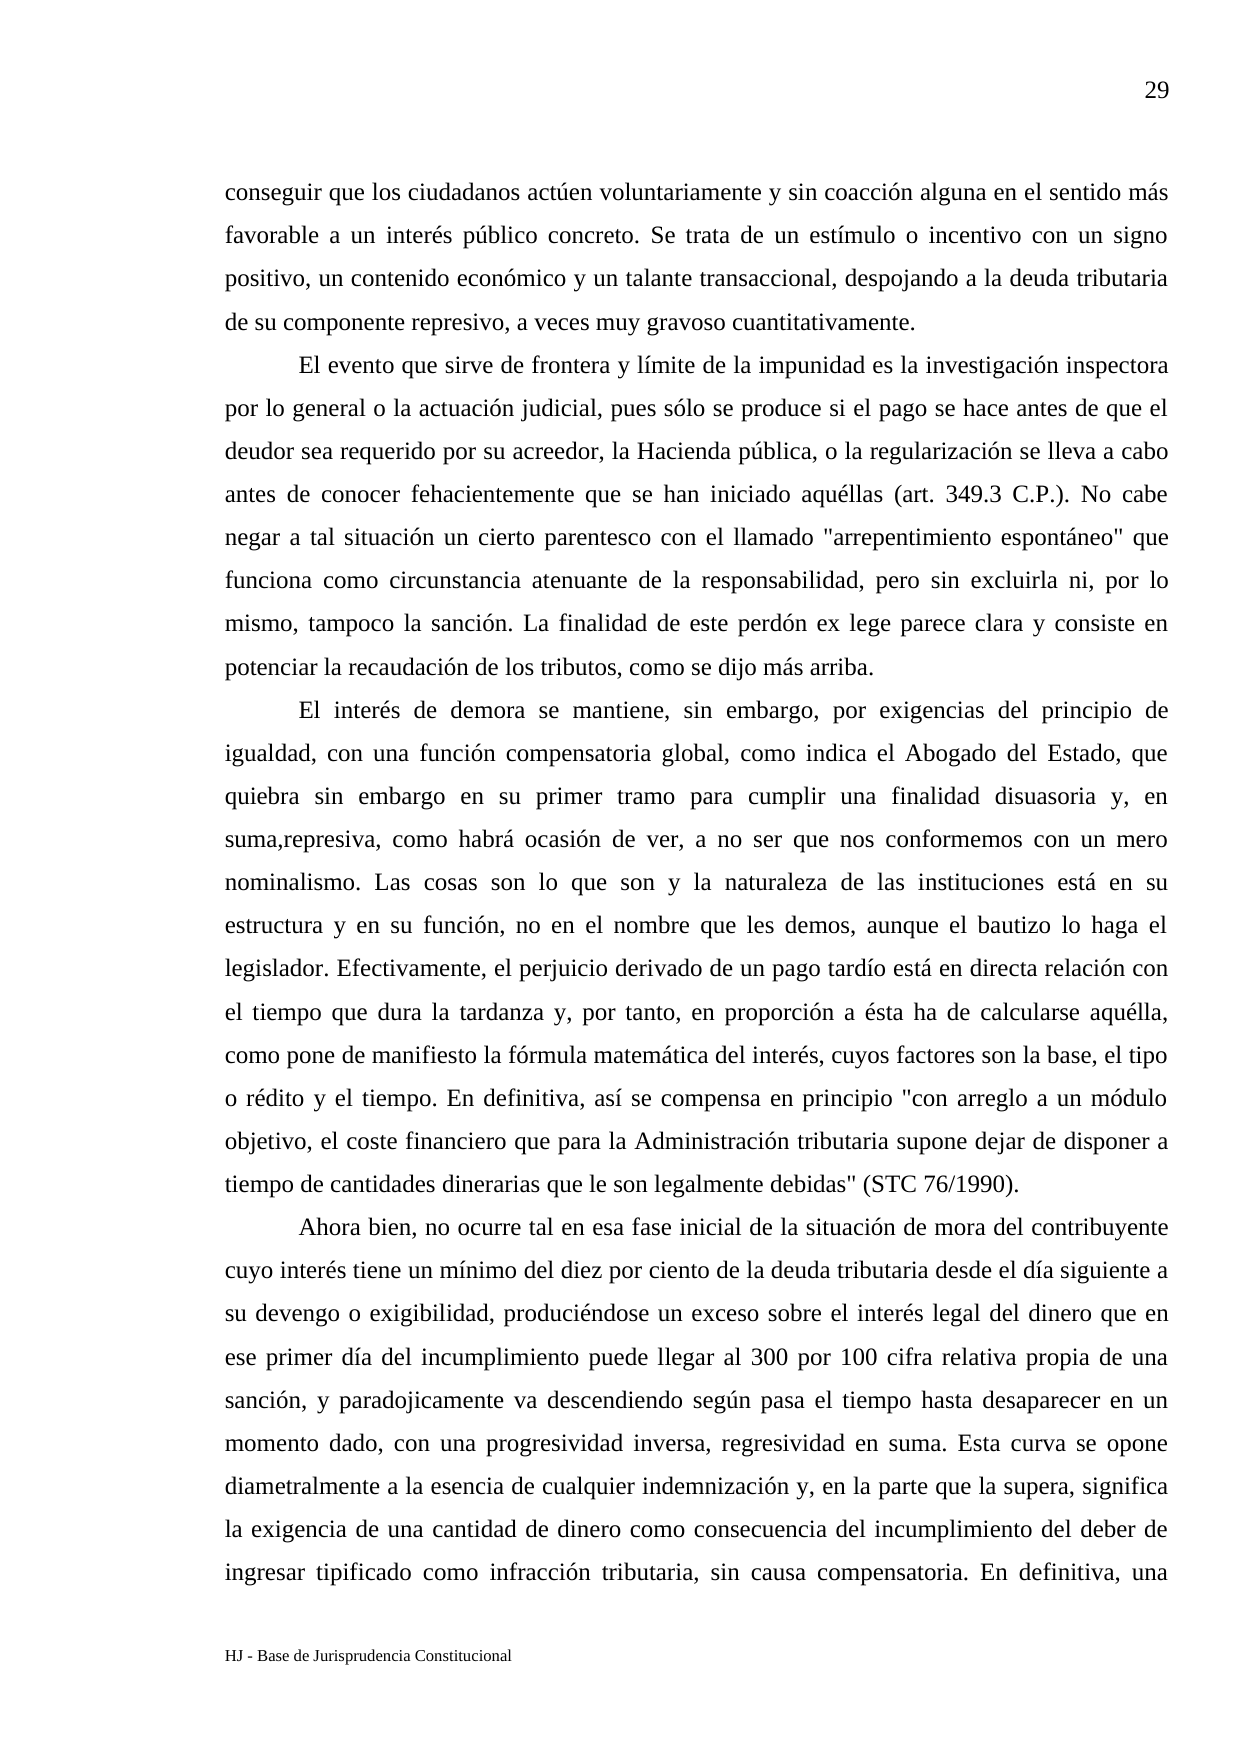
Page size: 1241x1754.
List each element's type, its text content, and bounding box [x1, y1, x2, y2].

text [224, 177, 1169, 335]
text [224, 1212, 1169, 1586]
text El interés de demora se mantiene, sin embargo, por exigencias del principio de igualdad, con una función compensatoria global, como indica el Abogado del Estado, que quiebra sin embargo en su primer tramo para cumplir una finalidad disuasoria y, en suma,represiva, como habrá ocasión de ver, a no ser que nos conformemos con un mero nominalismo. Las cosas son lo que son y la naturaleza de las instituciones está en su estructura y en su función, no en el nombre que les demos, aunque el bautizo lo haga el legislador. Efectivamente, el perjuicio derivado de un pago tardío está en directa relación con el tiempo que dura la tardanza y, por tanto, en proporción a ésta ha de calcularse aquélla, como pone de manifiesto la fórmula matemática del interés, cuyos factores son la base, el tipo o rédito y el tiempo. En definitiva, así se compensa en principio "con arreglo a un módulo objetivo, el coste financiero que para la Administración tributaria supone dejar de disponer a tiempo de cantidades dinerarias que le son legalmente debidas" (STC 76/1990). [224, 695, 1169, 1198]
text El evento que sirve de frontera y límite de la impunidad es la investigación inspectora por lo general o la actuación judicial, pues sólo se produce si el pago se hace antes de que el deudor sea requerido por su acreedor, la Hacienda pública, o la regularización se lleva a cabo antes de conocer fehacientemente que se han iniciado aquéllas (art. 349.3 C.P.). No cabe negar a tal situación un cierto parentesco con el llamado "arrepentimiento espontáneo" que funciona como circunstancia atenuante de la responsabilidad, pero sin excluirla ni, por lo mismo, tampoco la sanción. La finalidad de este perdón ex lege parece clara y consiste en potenciar la recaudación de los tributos, como se dijo más arriba. [224, 350, 1169, 680]
